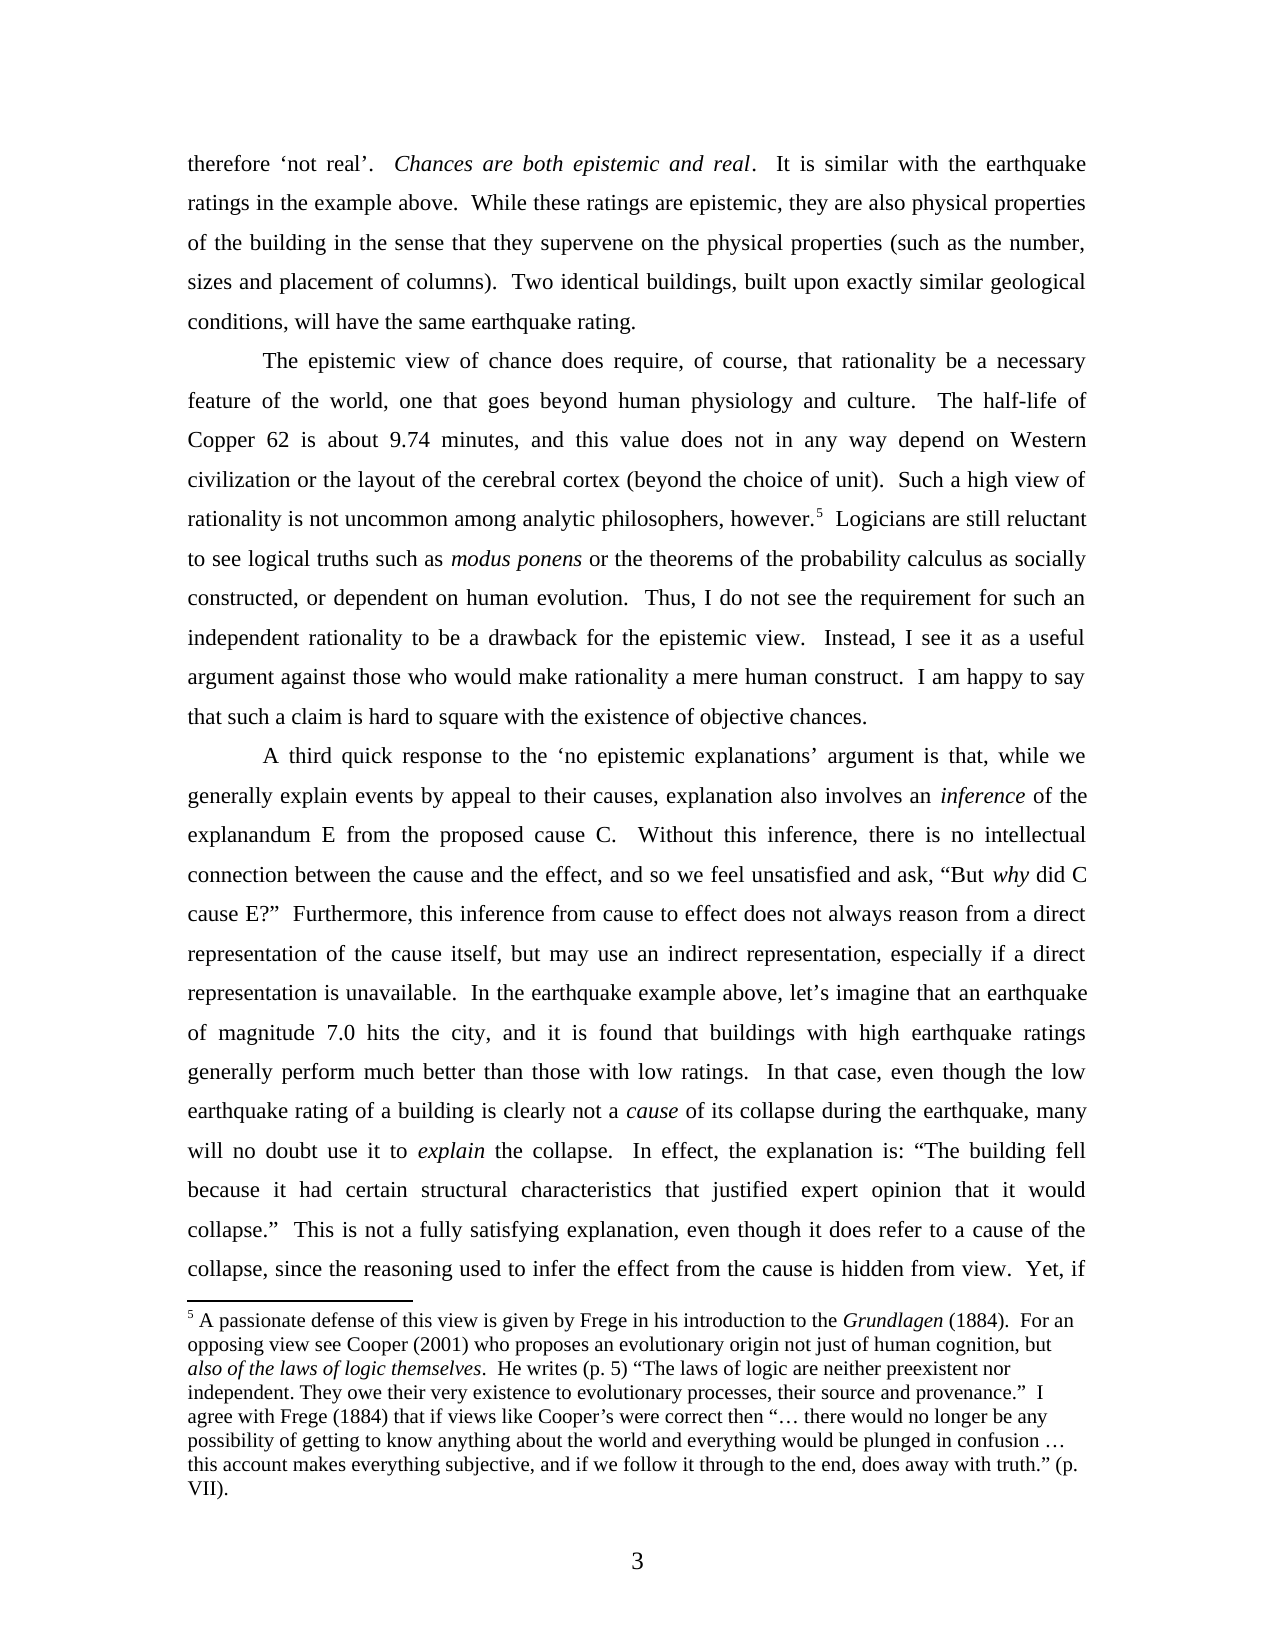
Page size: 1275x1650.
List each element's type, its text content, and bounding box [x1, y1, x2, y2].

text The epistemic view of chance does require, of course, that rationality be a necessary feature of the world, one that goes beyond human physiology and culture. The half-life of Copper 62 is about 9.74 minutes, and this value does not in any way depend on Western civilization or the layout of the cerebral cortex (beyond the choice of unit). Such a high view of rationality is not uncommon among analytic philosophers, however. Logicians are still reluctant to see logical truths such as modus ponens or the theorems of the probability calculus as socially constructed, or dependent on human evolution. Thus, I do not see the requirement for such an independent rationality to be a drawback for the epistemic view. Instead, I see it as a useful argument against those who would make rationality a mere human construct. I am happy to say that such a claim is hard to square with the existence of objective chances. [187, 347, 1087, 729]
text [187, 742, 1087, 1282]
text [187, 150, 1087, 334]
